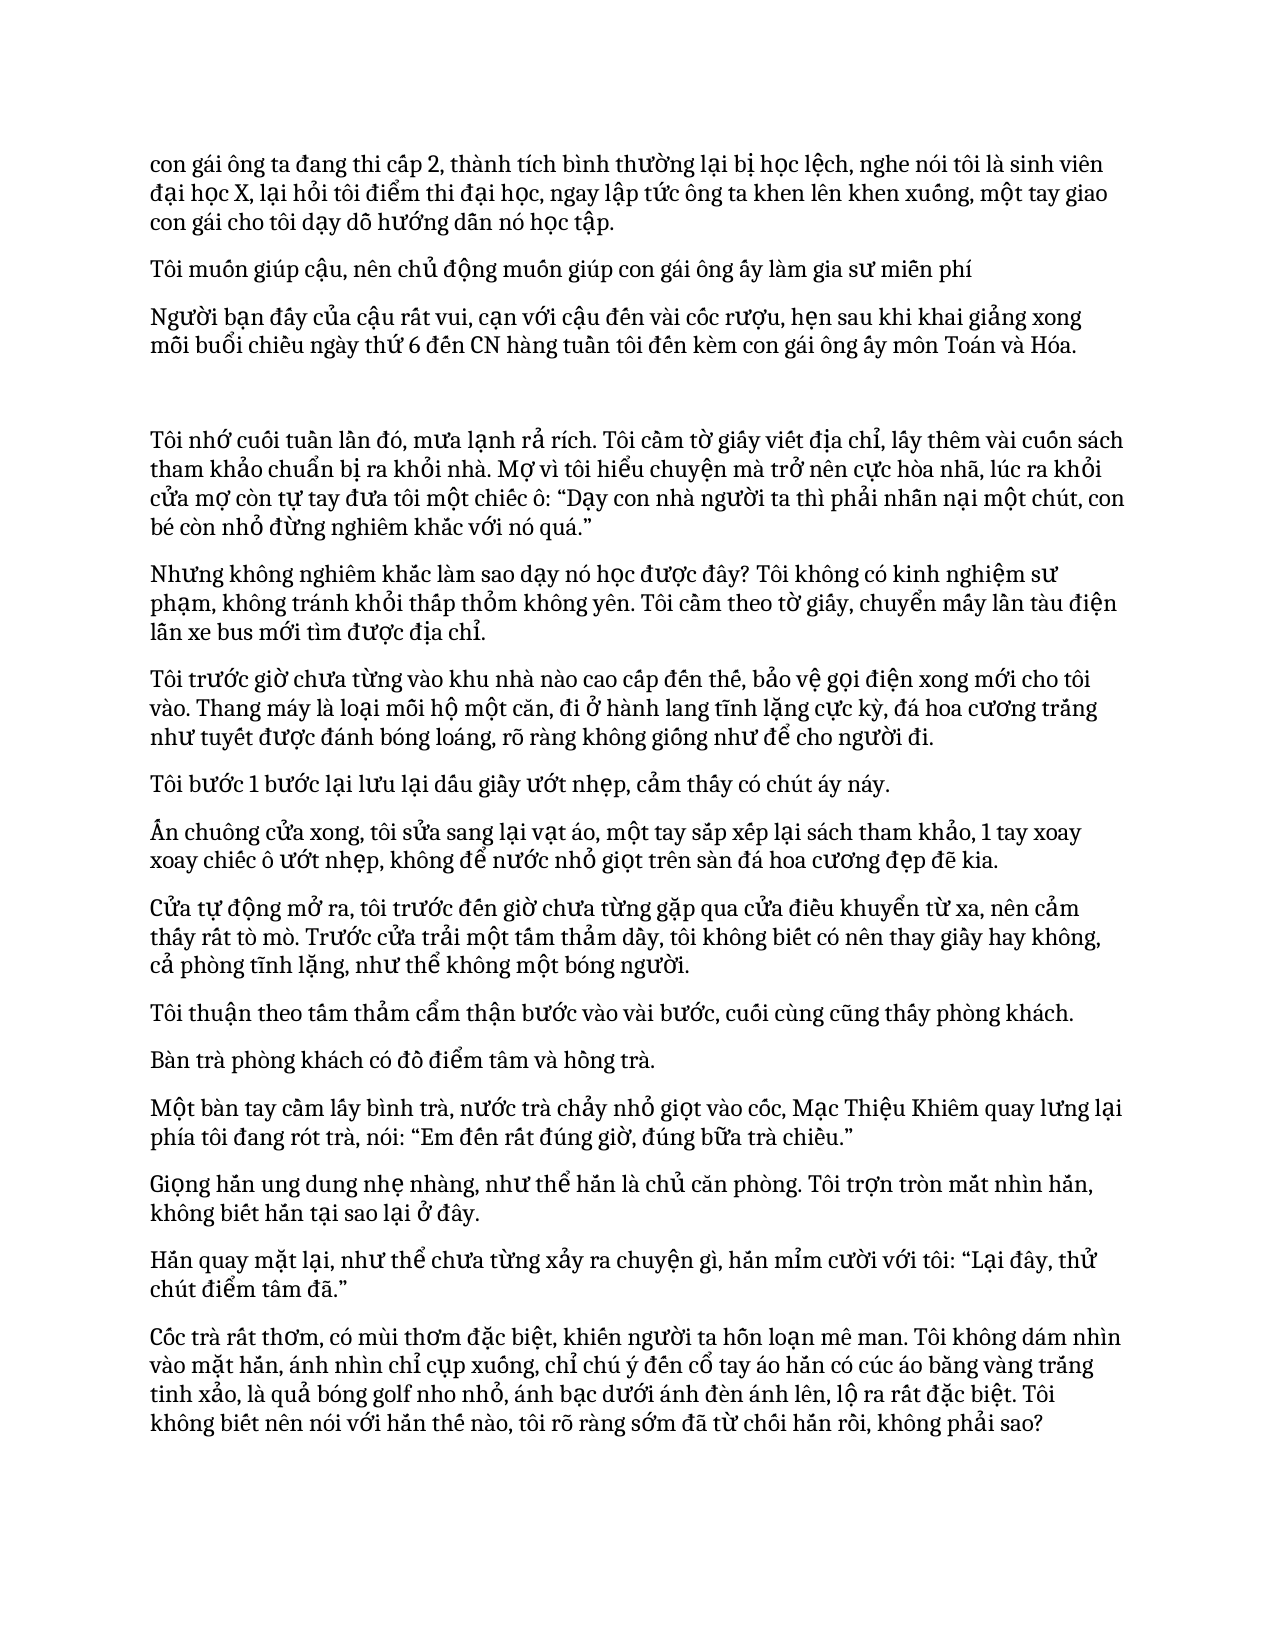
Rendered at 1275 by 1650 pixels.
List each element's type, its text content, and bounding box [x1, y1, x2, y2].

text Tôi bước 1 bước lại lưu lại dấu giầy ướt nhẹp, cảm thấy có chút áy náy. [150, 770, 1125, 799]
text Bàn trà phòng khách có đồ điểm tâm và hồng trà. [150, 1046, 1125, 1075]
text Giọng hắn ung dung nhẹ nhàng, như thể hắn là chủ căn phòng. Tôi trợn tròn mắt nhìn hắn, không biết hắn tại sao lại ở đây. [150, 1170, 1125, 1227]
text Tôi nhớ cuối tuần lần đó, mưa lạnh rả rích. Tôi cầm tờ giấy viết địa chỉ, lấy thêm vài cuốn sách tham khảo chuẩn bị ra khỏi nhà. Mợ vì tôi hiểu chuyện mà trở nên cực hòa nhã, lúc ra khỏi cửa mợ còn tự tay đưa tôi một chiếc ô: “Dạy con nhà người ta thì phải nhẫn nại một chút, con bé còn nhỏ đừng nghiêm khắc với nó quá.” [150, 426, 1125, 541]
text Cửa tự động mở ra, tôi trước đến giờ chưa từng gặp qua cửa điều khuyển từ xa, nên cảm thấy rất tò mò. Trước cửa trải một tấm thảm dầy, tôi không biết có nên thay giầy hay không, cả phòng tĩnh lặng, như thể không một bóng người. [150, 894, 1125, 980]
text Hắn quay mặt lại, như thể chưa từng xảy ra chuyện gì, hắn mỉm cười với tôi: “Lại đây, thử chút điểm tâm đã.” [150, 1246, 1125, 1304]
text Nhưng không nghiêm khắc làm sao dạy nó học được đây? Tôi không có kinh nghiệm sư phạm, không tránh khỏi thấp thỏm không yên. Tôi cầm theo tờ giấy, chuyển mấy lần tàu điện lẫn xe bus mới tìm được địa chỉ. [150, 560, 1125, 646]
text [150, 150, 1125, 236]
text Người bạn đấy của cậu rất vui, cạn với cậu đến vài cốc rượu, hẹn sau khi khai giảng xong mỗi buổi chiều ngày thứ 6 đến CN hàng tuần tôi đến kèm con gái ông ấy môn Toán và Hóa. [150, 302, 1125, 360]
text Tôi trước giờ chưa từng vào khu nhà nào cao cấp đến thế, bảo vệ gọi điện xong mới cho tôi vào. Thang máy là loại mỗi hộ một căn, đi ở hành lang tĩnh lặng cực kỳ, đá hoa cương trắng như tuyết được đánh bóng loáng, rõ ràng không giống như để cho người đi. [150, 665, 1125, 751]
text Tôi thuận theo tấm thảm cẩm thận bước vào vài bước, cuối cùng cũng thấy phòng khách. [150, 999, 1125, 1027]
text Ấn chuông cửa xong, tôi sửa sang lại vạt áo, một tay sắp xếp lại sách tham khảo, 1 tay xoay xoay chiếc ô ướt nhẹp, không để nước nhỏ giọt trên sàn đá hoa cương đẹp đẽ kia. [150, 817, 1125, 875]
text Tôi muốn giúp cậu, nên chủ động muốn giúp con gái ông ấy làm gia sư miễn phí [150, 255, 1125, 284]
text Một bàn tay cầm lấy bình trà, nước trà chảy nhỏ giọt vào cốc, Mạc Thiệu Khiêm quay lưng lại phía tôi đang rót trà, nói: “Em đến rất đúng giờ, đúng bữa trà chiều.” [150, 1094, 1125, 1151]
text Cốc trà rất thơm, có mùi thơm đặc biệt, khiến người ta hỗn loạn mê man. Tôi không dám nhìn vào mặt hắn, ánh nhìn chỉ cụp xuống, chỉ chú ý đến cổ tay áo hắn có cúc áo bằng vàng trắng tinh xảo, là quả bóng golf nho nhỏ, ánh bạc dưới ánh đèn ánh lên, lộ ra rất đặc biệt. Tôi không biết nên nói với hắn thế nào, tôi rõ ràng sớm đã từ chối hắn rồi, không phải sao? [150, 1322, 1125, 1437]
